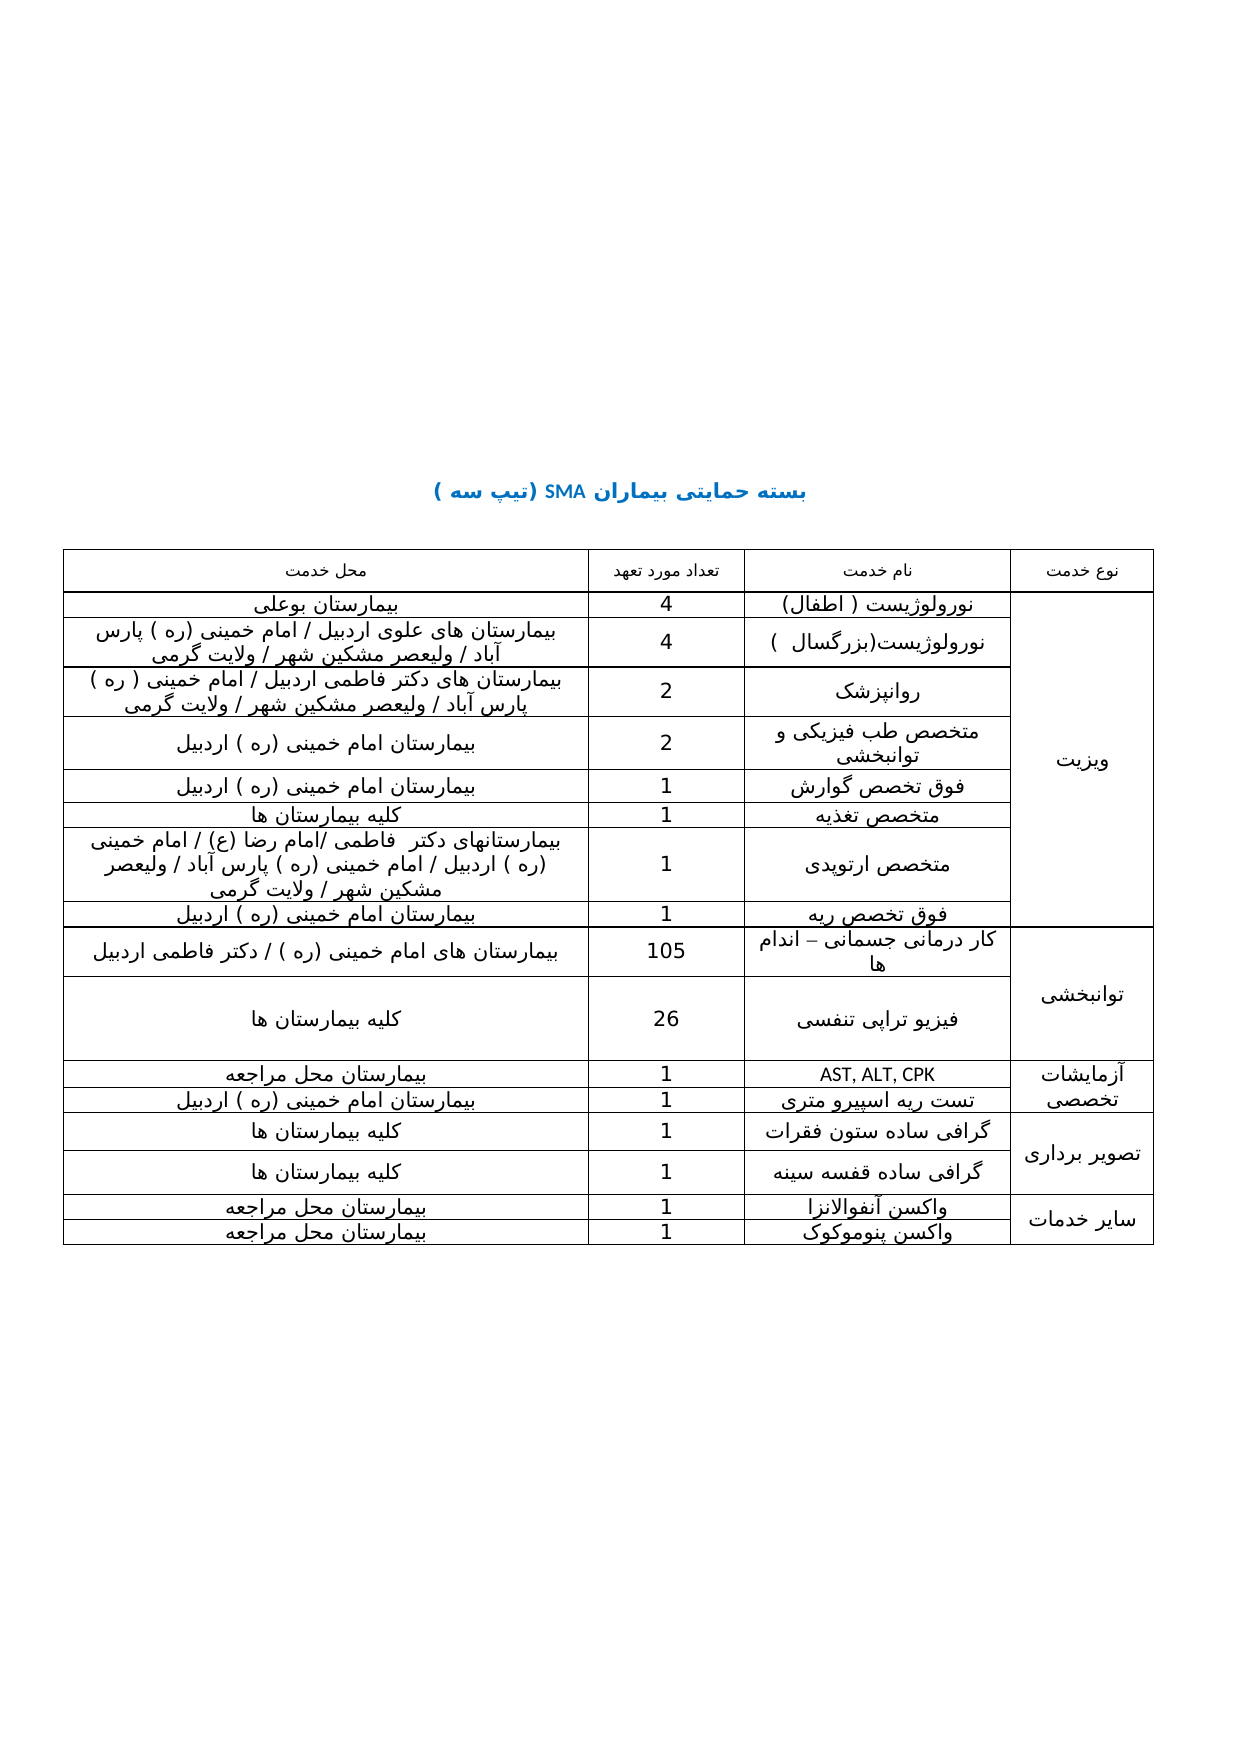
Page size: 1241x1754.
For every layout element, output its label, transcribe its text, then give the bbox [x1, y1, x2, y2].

table_cell نورولوژیست ( اطفال) [745, 593, 1010, 617]
table_cell بیمارستان های امام خمینی (ره ) / دکتر فاطمی اردبیل [64, 928, 588, 976]
table_cell ویزیت [1011, 593, 1153, 926]
table_cell بیمارستان امام خمینی (ره ) اردبیل [64, 1088, 588, 1112]
table_cell بیمارستان امام خمینی (ره ) اردبیل [64, 717, 588, 769]
table_cell متخصص طب فیزیکی و توانبخشی [745, 717, 1010, 769]
table_cell 4 [589, 618, 744, 666]
table_cell بیمارستان محل مراجعه [64, 1220, 588, 1244]
table_cell کلیه بیمارستان ها [64, 803, 588, 827]
table_cell 1 [589, 1088, 744, 1112]
table_cell واکسن آنفوالانزا [745, 1195, 1010, 1219]
table_cell 1 [589, 1151, 744, 1194]
table_cell 1 [589, 1195, 744, 1219]
table_cell 1 [589, 1220, 744, 1244]
table_cell بیمارستان امام خمینی (ره ) اردبیل [64, 770, 588, 802]
table_cell گرافی ساده ستون فقرات [745, 1113, 1010, 1150]
table_cell 1 [589, 803, 744, 827]
table_cell AST, ALT, CPK [745, 1061, 1010, 1087]
table_cell آزمایشات تخصصی [1011, 1061, 1153, 1112]
table_header محل خدمت [64, 550, 588, 591]
table_cell بیمارستانهای دکتر فاطمی /امام رضا (ع) / امام خمینی (ره ) اردبیل / امام خمینی (ره ) پارس آباد / ولیعصر مشکین شهر / ولایت گرمی [64, 828, 588, 901]
table_cell گرافی ساده قفسه سینه [745, 1151, 1010, 1194]
table_cell روانپزشک [745, 668, 1010, 716]
table_cell فیزیو تراپی تنفسی [745, 977, 1010, 1060]
table_cell بیمارستان های علوی اردبیل / امام خمینی (ره ) پارس آباد / ولیعصر مشکین شهر / ولایت گرمی [64, 618, 588, 666]
table_cell واکسن پنوموکوک [745, 1220, 1010, 1244]
table_cell 2 [589, 717, 744, 769]
table_cell بیمارستان امام خمینی (ره ) اردبیل [64, 902, 588, 926]
table_header نوع خدمت [1011, 550, 1153, 591]
table_cell بیمارستان محل مراجعه [64, 1195, 588, 1219]
table_cell کلیه بیمارستان ها [64, 977, 588, 1060]
table_cell 1 [589, 902, 744, 926]
table_cell تصویر برداری [1011, 1113, 1153, 1194]
table_cell متخصص ارتوپدی [745, 828, 1010, 901]
table_header نام خدمت [745, 550, 1010, 591]
table_cell نورولوژیست(بزرگسال ) [745, 618, 1010, 666]
table_cell 1 [589, 1113, 744, 1150]
table_cell 26 [589, 977, 744, 1060]
text بسته حمایتی بیماران SMA (تیپ سه ) [75, 478, 1165, 503]
table_cell توانبخشی [1011, 928, 1153, 1060]
table_cell بیمارستان بوعلی [64, 593, 588, 617]
table_cell 1 [589, 1061, 744, 1087]
table_cell 4 [589, 593, 744, 617]
table_cell کلیه بیمارستان ها [64, 1151, 588, 1194]
table_cell بیمارستان های دکتر فاطمی اردبیل / امام خمینی ( ره ) پارس آباد / ولیعصر مشکین شهر / ولایت گرمی [64, 668, 588, 716]
table_cell بیمارستان محل مراجعه [64, 1061, 588, 1087]
table_cell سایر خدمات [1011, 1195, 1153, 1244]
table_cell 1 [589, 828, 744, 901]
table_cell 2 [589, 668, 744, 716]
table_cell فوق تخصص ریه [745, 902, 1010, 926]
table_cell متخصص تغذیه [745, 803, 1010, 827]
table_cell کلیه بیمارستان ها [64, 1113, 588, 1150]
table_cell تست ریه اسپیرو متری [745, 1088, 1010, 1112]
table_cell فوق تخصص گوارش [745, 770, 1010, 802]
table_cell 105 [589, 928, 744, 976]
table_cell کار درمانی جسمانی – اندام ها [745, 928, 1010, 976]
table_cell 1 [589, 770, 744, 802]
table_header تعداد مورد تعهد [589, 550, 744, 591]
